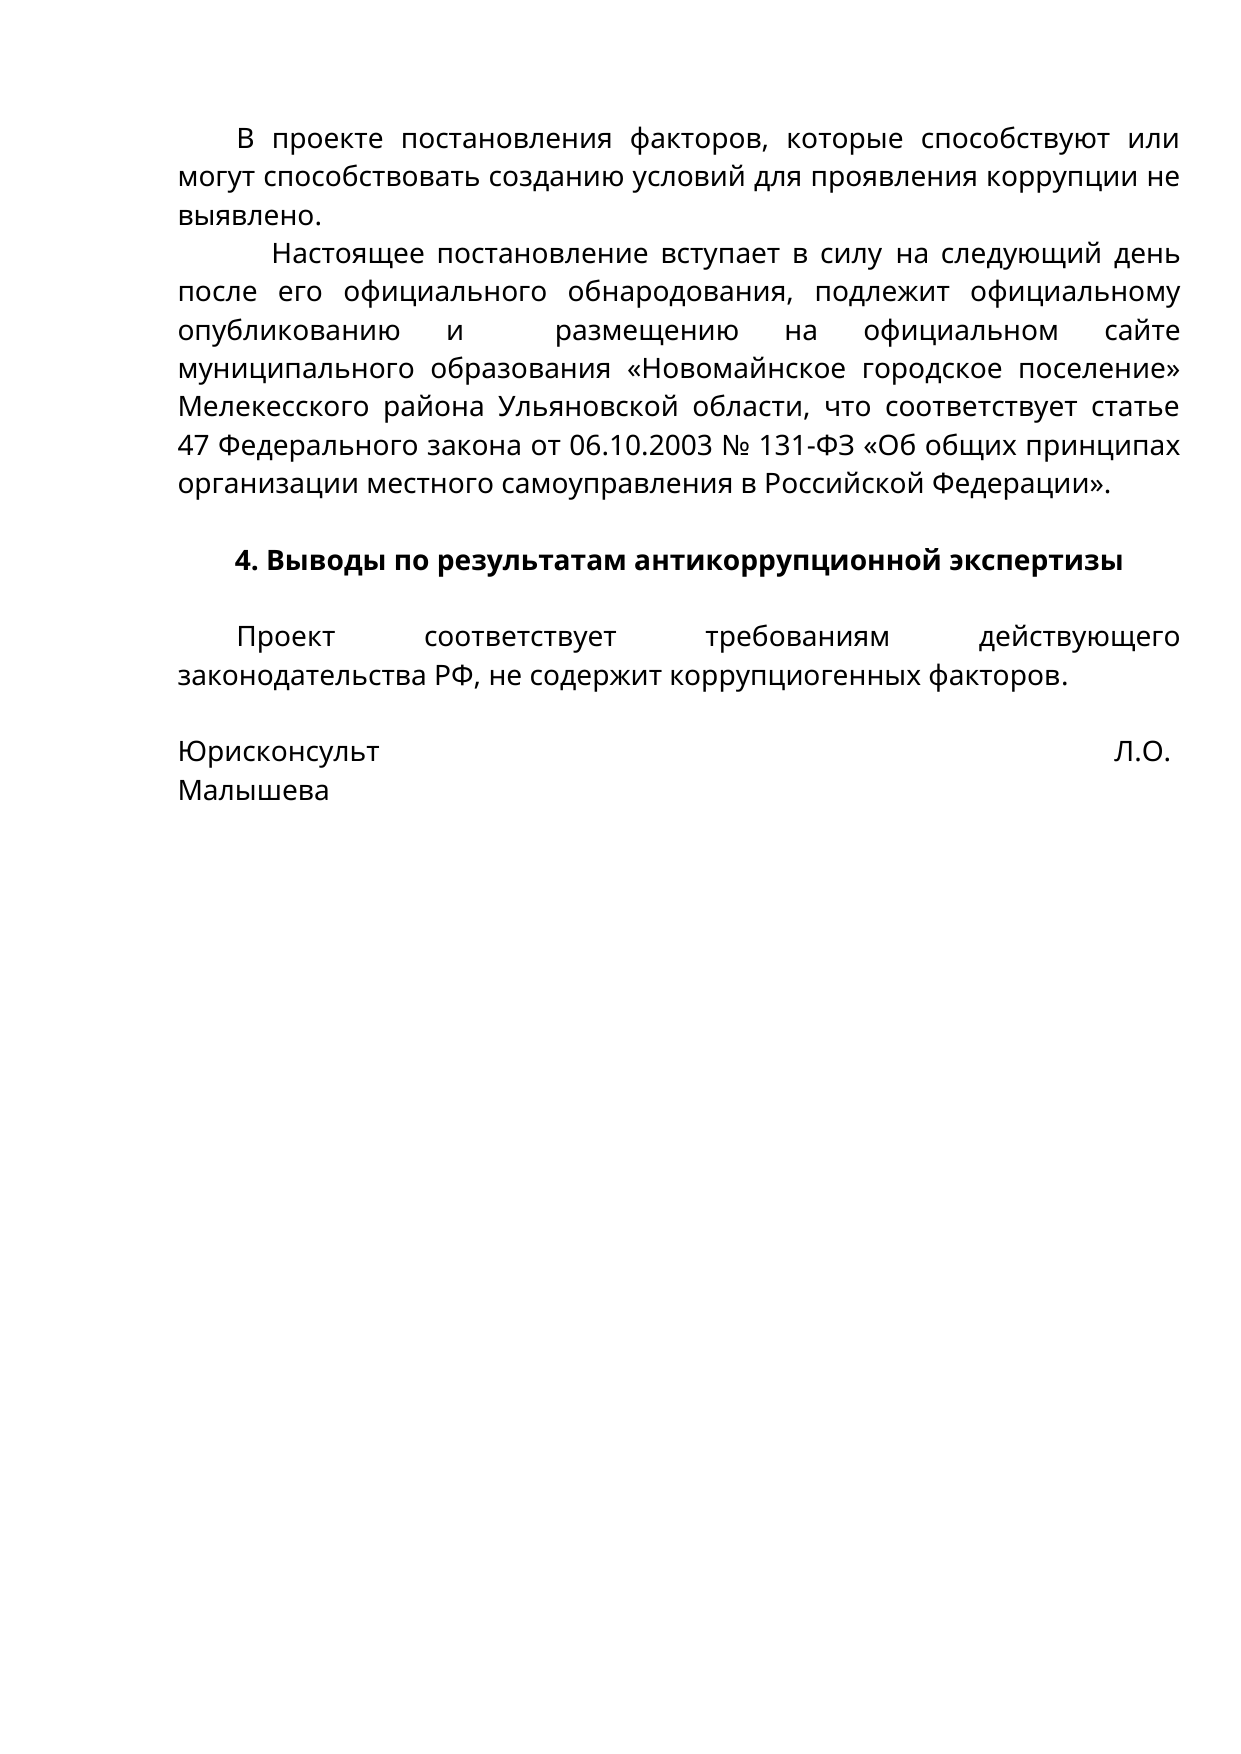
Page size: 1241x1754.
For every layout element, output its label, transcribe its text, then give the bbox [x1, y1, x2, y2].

text Проект соответствует требованиям действующего законодательства РФ, не содержит коррупциогенных факторов. [177, 616, 1181, 693]
text Юрисконсульт Л.О. Малышева [177, 731, 1181, 808]
text Настоящее постановление вступает в силу на следующий день после его официального обнародования, подлежит официальному опубликованию и размещению на официальном сайте муниципального образования «Новомайнское городское поселение» Мелекесского района Ульяновской области, что соответствует статье 47 Федерального закона от 06.10.2003 № 131-ФЗ «Об общих принципах организации местного самоуправления в Российской Федерации». [177, 233, 1181, 501]
text В проекте постановления факторов, которые способствуют или могут способствовать созданию условий для проявления коррупции не выявлено. [177, 118, 1181, 233]
text 4. Выводы по результатам антикоррупционной экспертизы [177, 540, 1181, 578]
